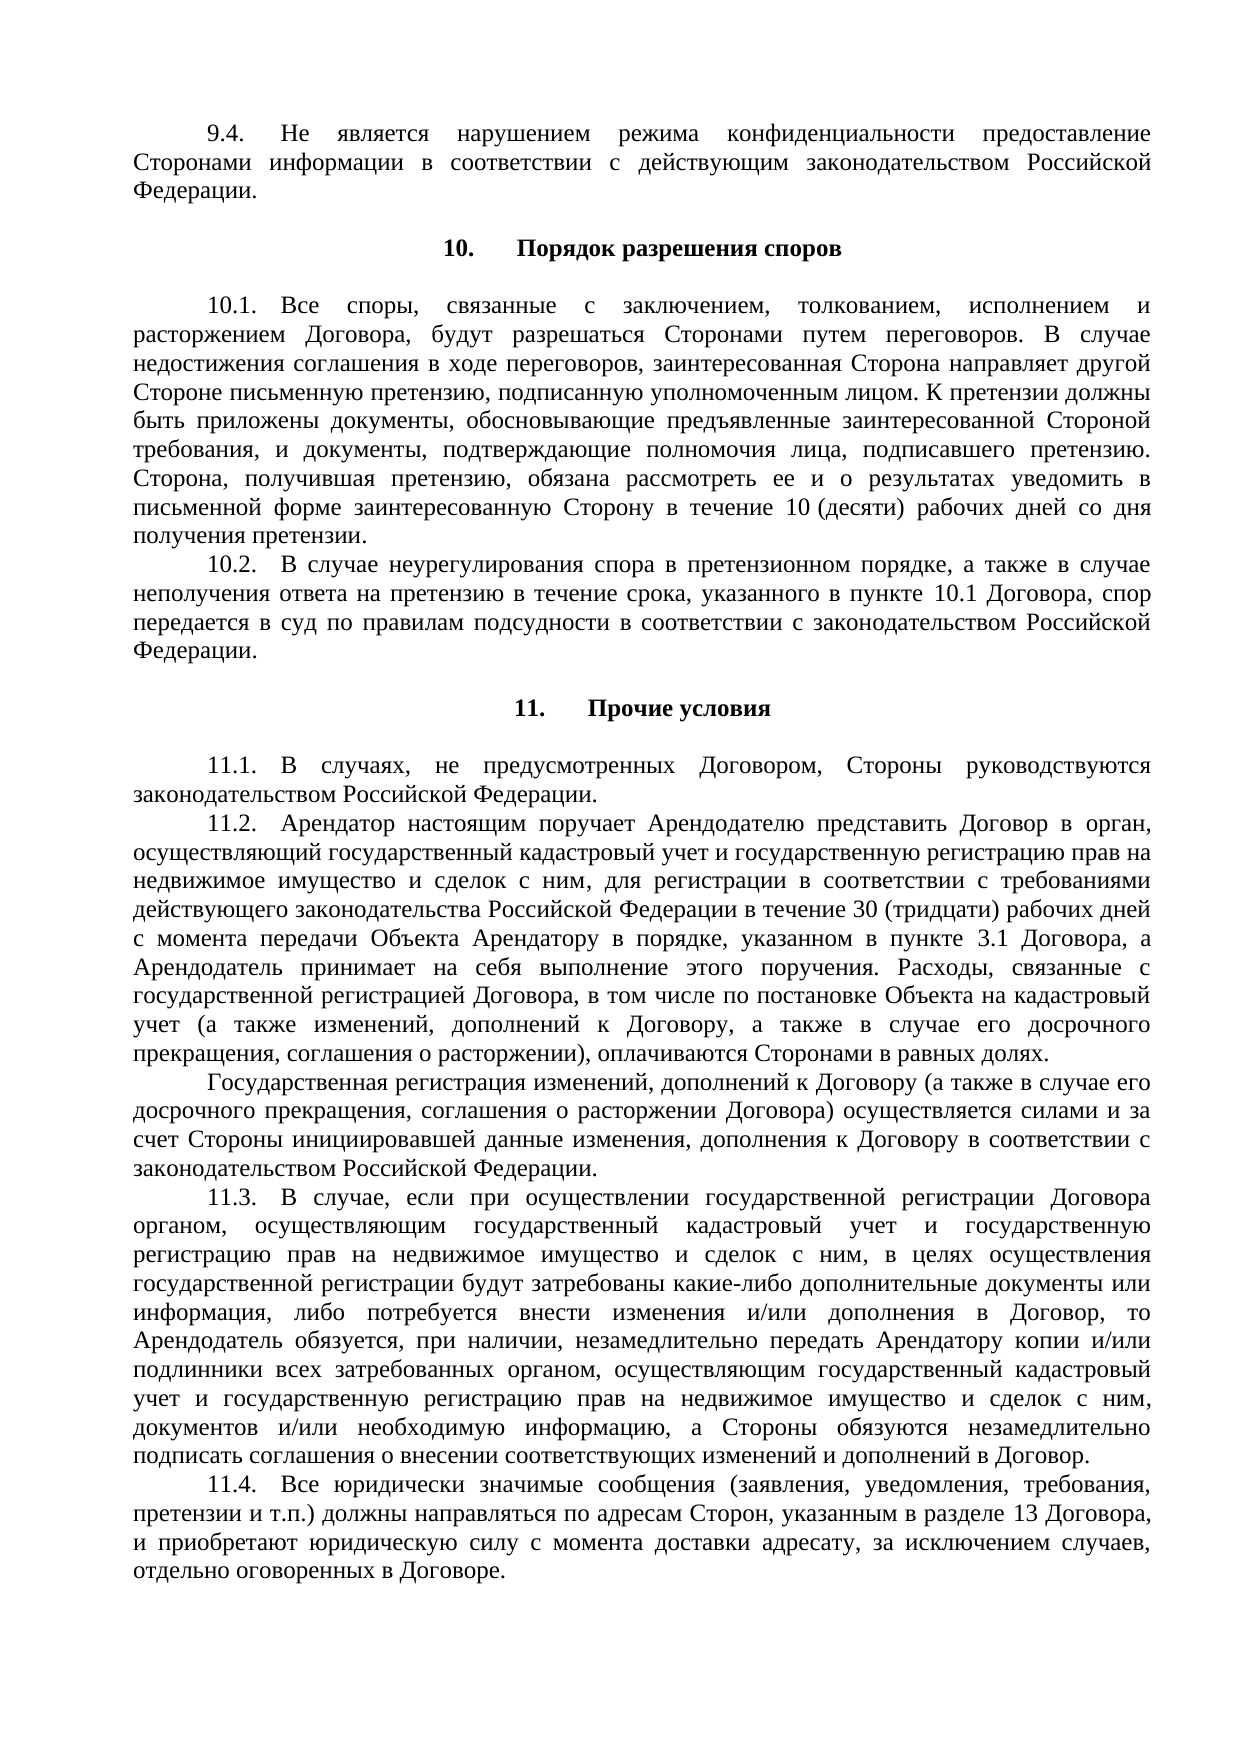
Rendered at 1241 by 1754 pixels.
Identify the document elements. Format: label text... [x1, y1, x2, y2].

list Прочие условия [133, 693, 1152, 722]
list Все споры, связанные с заключением, толкованием, исполнением и расторжением Договора, будут разрешаться Сторонами путем переговоров. В случае недостижения соглашения в ходе переговоров, заинтересованная Сторона направляет другой Стороне письменную претензию, подписанную уполномоченным лицом. К претензии должны быть приложены документы, обосновывающие предъявленные заинтересованной Стороной требования, и документы, подтверждающие полномочия лица, подписавшего претензию. Сторона, получившая претензию, обязана рассмотреть ее и о результатах уведомить в письменной форме заинтересованную Сторону в течение 10 (десяти) рабочих дней со дня получения претензии. [133, 291, 1152, 549]
list Не является нарушением режима конфиденциальности предоставление Сторонами информации в соответствии с действующим законодательством Российской Федерации. [133, 118, 1152, 204]
list Все юридически значимые сообщения (заявления, уведомления, требования, претензии и т.п.) должны направляться по адресам Сторон, указанным в разделе 13 Договора, и приобретают юридическую силу с момента доставки адресату, за исключением случаев, отдельно оговоренных в Договоре. [133, 1469, 1152, 1584]
list В случае, если при осуществлении государственной регистрации Договора органом, осуществляющим государственный кадастровый учет и государственную регистрацию прав на недвижимое имущество и сделок с ним, в целях осуществления государственной регистрации будут затребованы какие-либо дополнительные документы или информация, либо потребуется внести изменения и/или дополнения в Договор, то Арендодатель обязуется, при наличии, незамедлительно передать Арендатору копии и/или подлинники всех затребованных органом, осуществляющим государственный кадастровый учет и государственную регистрацию прав на недвижимое имущество и сделок с ним, документов и/или необходимую информацию, а Стороны обязуются незамедлительно подписать соглашения о внесении соответствующих изменений и дополнений в Договор. [133, 1182, 1152, 1469]
list В случае неурегулирования спора в претензионном порядке, а также в случае неполучения ответа на претензию в течение срока, указанного в пункте 10.1 Договора, спор передается в суд по правилам подсудности в соответствии с законодательством Российской Федерации. [133, 549, 1152, 664]
list Арендатор настоящим поручает Арендодателю представить Договор в орган, осуществляющий государственный кадастровый учет и государственную регистрацию прав на недвижимое имущество и сделок с ним, для регистрации в соответствии с требованиями действующего законодательства Российской Федерации в течение 30 (тридцати) рабочих дней с момента передачи Объекта Арендатору в порядке, указанном в пункте 3.1 Договора, а Арендодатель принимает на себя выполнение этого поручения. Расходы, связанные с государственной регистрацией Договора, в том числе по постановке Объекта на кадастровый учет (а также изменений, дополнений к Договору, а также в случае его досрочного прекращения, соглашения о расторжении), оплачиваются Сторонами в равных долях. [133, 808, 1152, 1067]
list Порядок разрешения споров [133, 233, 1152, 262]
list В случаях, не предусмотренных Договором, Стороны руководствуются законодательством Российской Федерации. [133, 751, 1152, 808]
list Государственная регистрация изменений, дополнений к Договору (а также в случае его досрочного прекращения, соглашения о расторжении Договора) осуществляется силами и за счет Стороны инициировавшей данные изменения, дополнения к Договору в соответствии с законодательством Российской Федерации. [133, 1067, 1152, 1182]
